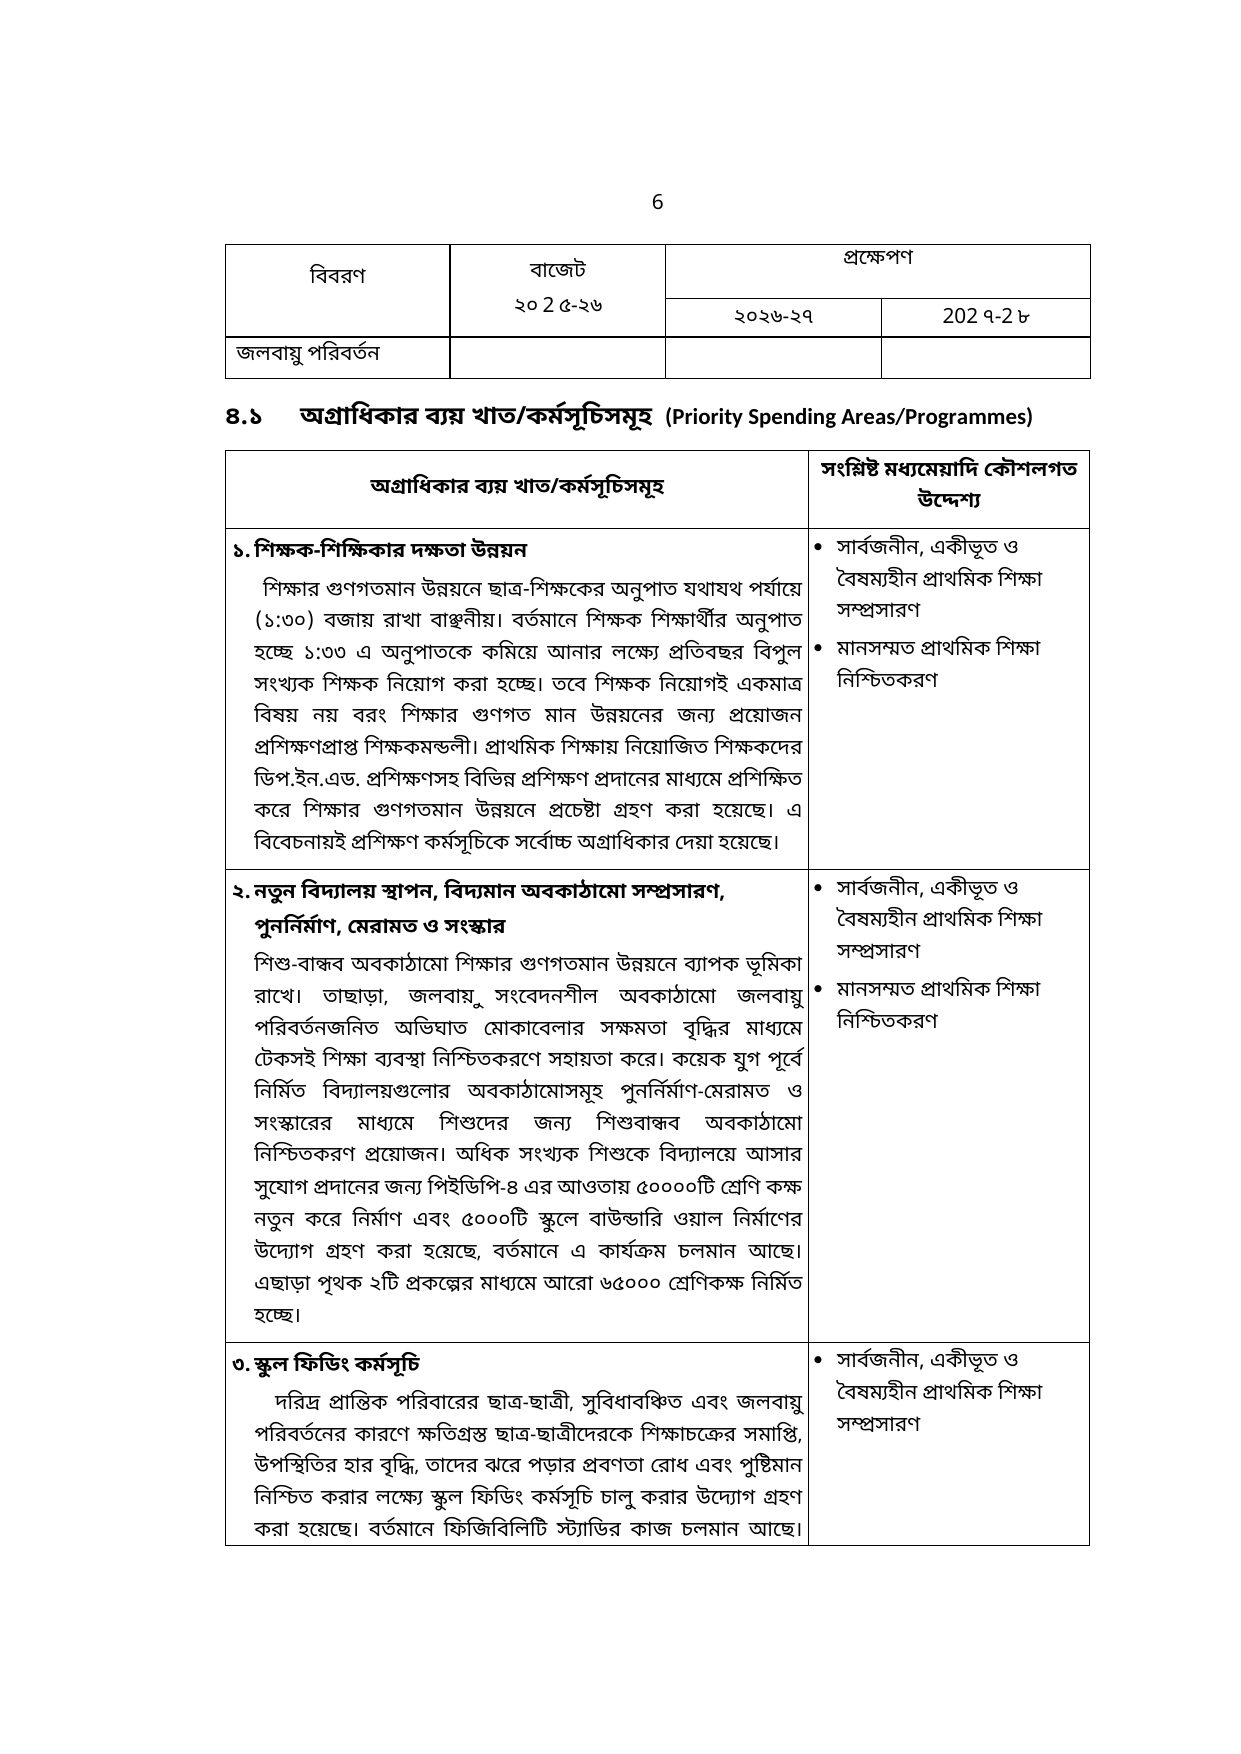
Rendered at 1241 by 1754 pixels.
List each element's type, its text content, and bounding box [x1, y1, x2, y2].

table_cell ২০২৬-২৭ [666, 299, 881, 336]
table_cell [226, 1343, 808, 1545]
table_cell [666, 338, 881, 378]
table_cell সার্বজনীন, একীভূত ও বৈষম্যহীন প্রাথমিক শিক্ষা সম্প্রসারণ মানসম্মত প্রাথমিক শিক্ষা নিশ্চিতকরণ [809, 870, 1089, 1342]
table_cell জলবায়ু পরিবর্তন [226, 338, 449, 378]
table_cell সার্বজনীন, একীভূত ও বৈষম্যহীন প্রাথমিক শিক্ষা সম্প্রসারণ মানসম্মত প্রাথমিক শিক্ষা নিশ্চিতকরণ [809, 529, 1089, 869]
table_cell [809, 1343, 1089, 1545]
table_cell [451, 338, 665, 378]
table_header প্রক্ষেপণ [666, 245, 1090, 298]
table_header অগ্রাধিকার ব্যয় খাত/কর্মসূচিসমূহ [226, 451, 808, 528]
title ৪.১ অগ্রাধিকার ব্যয় খাত/কর্মসূচিসমূহ (Priority Spending Areas/Programmes) [225, 397, 1090, 434]
table_header বিবরণ [226, 245, 449, 336]
table_header সংশ্লিষ্ট মধ্যমেয়াদি কৌশলগত উদ্দেশ্য [809, 451, 1089, 528]
table_cell [882, 338, 1090, 378]
table_cell 202৭-2৮ [882, 299, 1090, 336]
table_cell ১. শিক্ষক-শিক্ষিকার দক্ষতা উন্নয়ন শিক্ষার গুণগতমান উন্নয়নে ছাত্র-শিক্ষকের অনুপাত যথাযথ পর্যায়ে (১:৩০) বজায় রাখা বাঞ্ছনীয়। বর্তমানে শিক্ষক শিক্ষার্থীর অনুপাত হচ্ছে ১:৩৩ এ অনুপাতকে কমিয়ে আনার লক্ষ্যে প্রতিবছর বিপুল সংখ্যক শিক্ষক নিয়োগ করা হচ্ছে। তবে শিক্ষক নিয়োগই একমাত্র বিষয় নয় বরং শিক্ষার গুণগত মান উন্নয়নের জন্য প্রয়োজন প্রশিক্ষণপ্রাপ্ত শিক্ষকমন্ডলী। প্রাথমিক শিক্ষায় নিয়োজিত শিক্ষকদের ডিপ.ইন.এড. প্রশিক্ষণসহ বিভিন্ন প্রশিক্ষণ প্রদানের মাধ্যমে প্রশিক্ষিত করে শিক্ষার গুণগতমান উন্নয়নে প্রচেষ্টা গ্রহণ করা হয়েছে। এ বিবেচনায়ই প্রশিক্ষণ কর্মসূচিকে সর্বোচ্চ অগ্রাধিকার দেয়া হয়েছে। [226, 529, 808, 869]
table_cell ২. নতুন বিদ্যালয় স্থাপন, বিদ্যমান অবকাঠামো সম্প্রসারণ, পুনর্নির্মাণ, মেরামত ও সংস্কার শিশু-বান্ধব অবকাঠামো শিক্ষার গুণগতমান উন্নয়নে ব্যাপক ভূমিকা রাখে। তাছাড়া, জলবায়ু সংবেদনশীল অবকাঠামো জলবায়ু পরিবর্তনজনিত অভিঘাত মোকাবেলার সক্ষমতা বৃদ্ধির মাধ্যমে টেকসই শিক্ষা ব্যবস্থা নিশ্চিতকরণে সহায়তা করে। কয়েক যুগ পূর্বে নির্মিত বিদ্যালয়গুলোর অবকাঠামোসমূহ পুনর্নির্মাণ-মেরামত ও সংস্কারের মাধ্যমে শিশুদের জন্য শিশুবান্ধব অবকাঠামো নিশ্চিতকরণ প্রয়োজন। অধিক সংখ্যক শিশুকে বিদ্যালয়ে আসার সুযোগ প্রদানের জন্য পিইডিপি-৪ এর আওতায় ৫০০০০টি শ্রেণি কক্ষ নতুন করে নির্মাণ এবং ৫০০০টি স্কুলে বাউন্ডারি ওয়াল নির্মাণের উদ্যোগ গ্রহণ করা হয়েছে, বর্তমানে এ কার্যক্রম চলমান আছে। এছাড়া পৃথক ২টি প্রকল্পের মাধ্যমে আরো ৬৫০০০ শ্রেণিকক্ষ নির্মিত হচ্ছে। [226, 870, 808, 1342]
table_header বাজেট ২০2৫-২৬ [451, 245, 665, 336]
